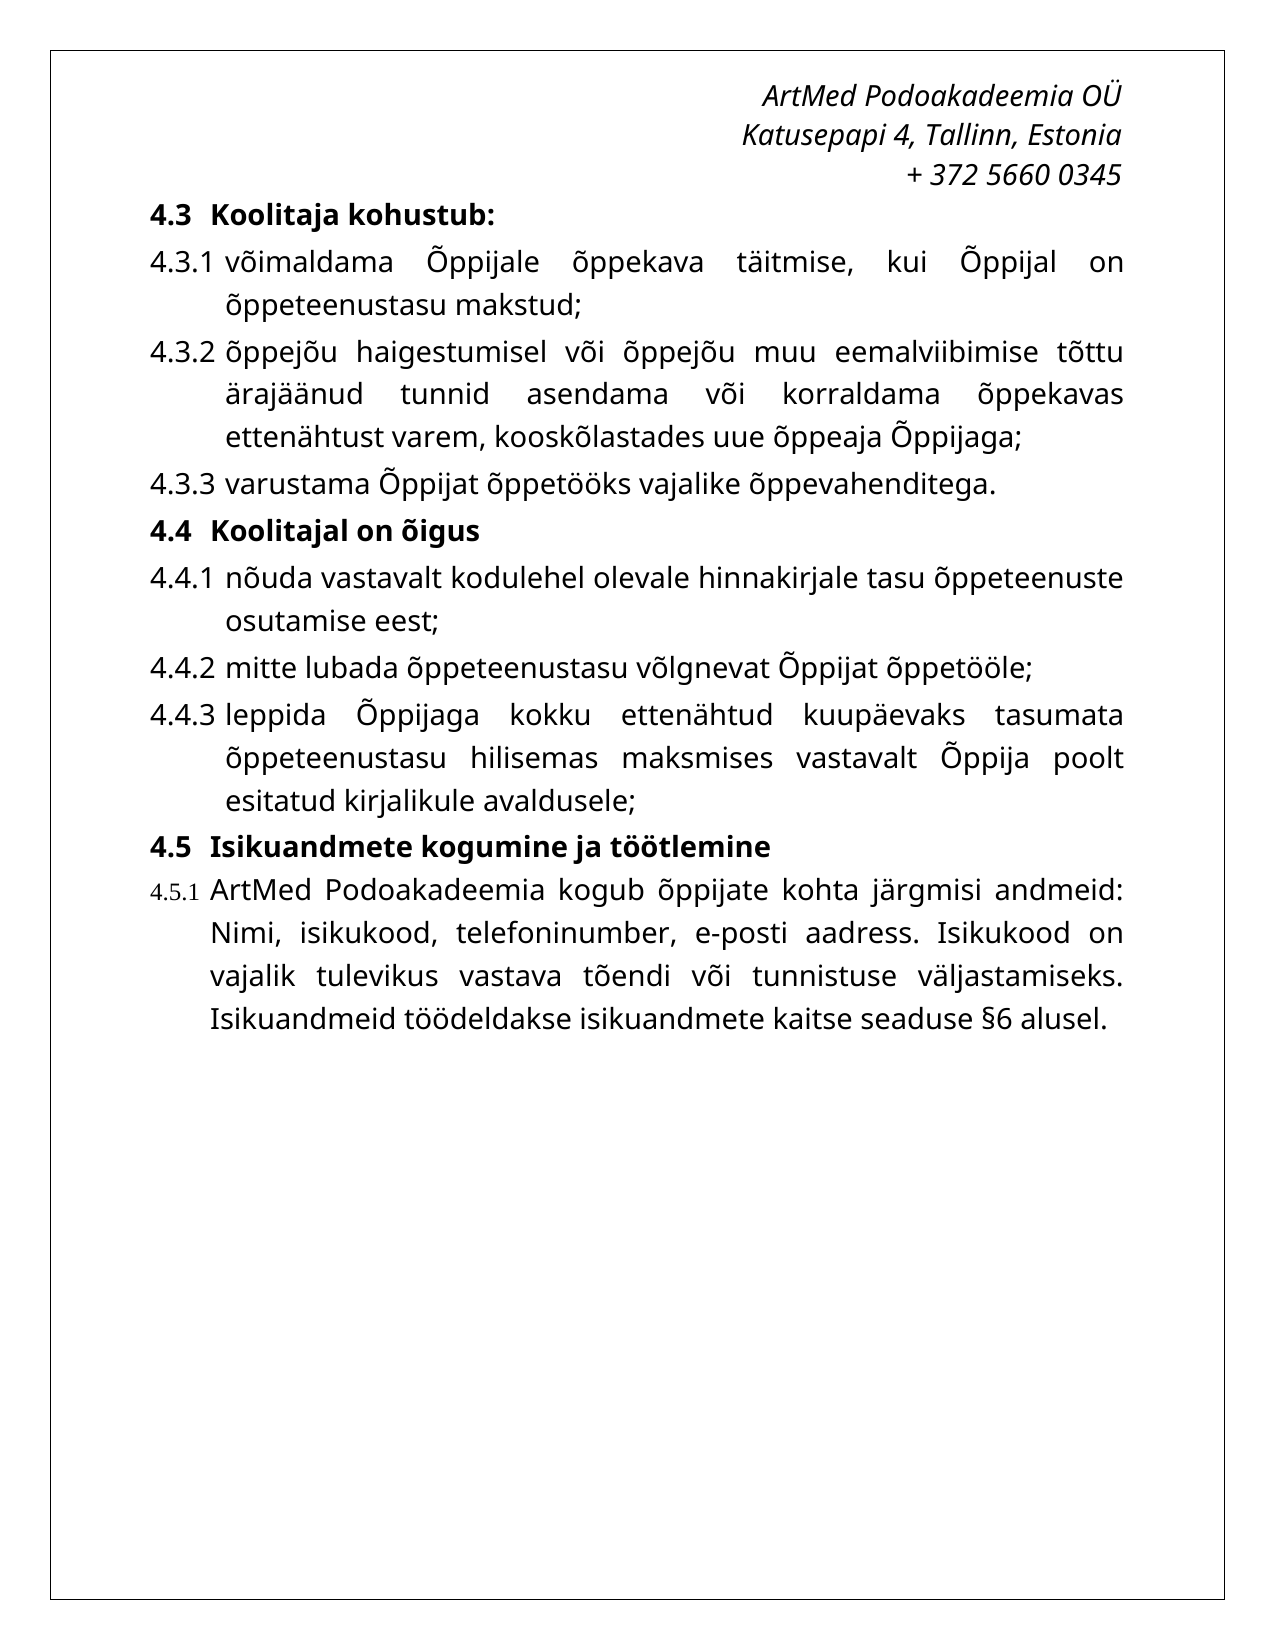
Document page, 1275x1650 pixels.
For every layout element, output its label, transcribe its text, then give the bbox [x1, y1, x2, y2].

subtitle mitte lubada õppeteenustasu võlgnevat Õppijat õppetööle; [150, 647, 1125, 687]
subtitle Koolitaja kohustub: [150, 194, 1125, 234]
subtitle nõuda vastavalt kodulehel olevale hinnakirjale tasu õppeteenuste osutamise eest; [150, 557, 1125, 640]
text 4.5.1 ArtMed Podoakadeemia kogub õppijate kohta järgmisi andmeid: Nimi, isikukood, telefoninumber, e-posti aadress. Isikukood on vajalik tulevikus vastava tõendi või tunnistuse väljastamiseks. Isikuandmeid töödeldakse isikuandmete kaitse seaduse §6 alusel. [150, 869, 1125, 1038]
subtitle leppida Õppijaga kokku ettenähtud kuupäevaks tasumata õppeteenustasu hilisemas maksmises vastavalt Õppija poolt esitatud kirjalikule avaldusele; [150, 694, 1125, 819]
subtitle Koolitajal on õigus [150, 510, 1125, 550]
subtitle õppejõu haigestumisel või õppejõu muu eemalviibimise tõttu ärajäänud tunnid asendama või korraldama õppekavas ettenähtust varem, kooskõlastades uue õppeaja Õppijaga; [150, 331, 1125, 456]
subtitle varustama Õppijat õppetööks vajalike õppevahenditega. [150, 463, 1125, 503]
subtitle Isikuandmete kogumine ja töötlemine [150, 827, 1125, 866]
subtitle võimaldama Õppijale õppekava täitmise, kui Õppijal on õppeteenustasu makstud; [150, 241, 1125, 323]
